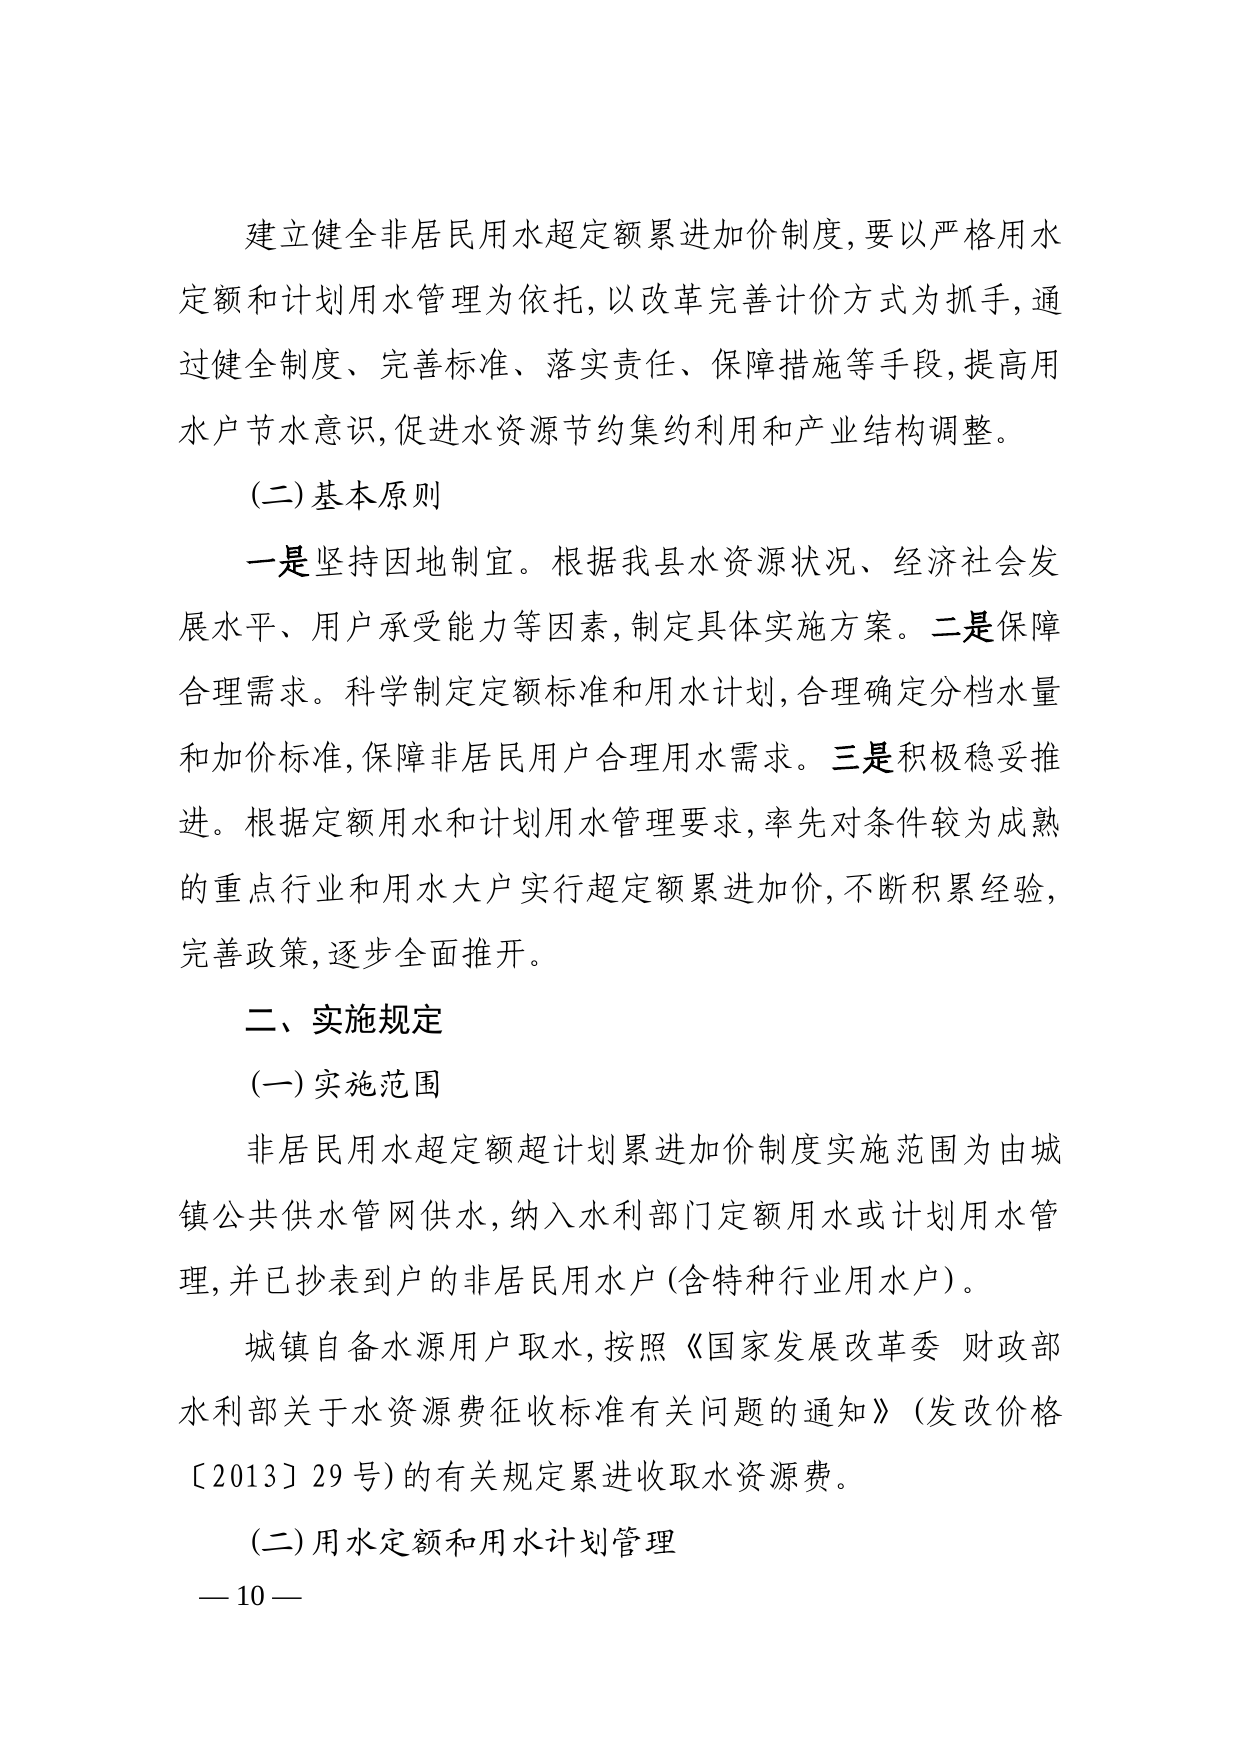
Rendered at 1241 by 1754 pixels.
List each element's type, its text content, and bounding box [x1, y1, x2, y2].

text 建立健全非居民用水超定额累进加价制度,要以严格用水定额和计划用水管理为依托,以改革完善计价方式为抓手,通过健全制度、完善标准、落实责任、保障措施等手段,提高用水户节水意识,促进水资源节约集约利用和产业结构调整。 [177, 199, 1063, 461]
text 一是坚持因地制宜。根据我县水资源状况、经济社会发展水平、用户承受能力等因素,制定具体实施方案。二是保障合理需求。科学制定定额标准和用水计划,合理确定分档水量和加价标准,保障非居民用户合理用水需求。三是积极稳妥推进。根据定额用水和计划用水管理要求,率先对条件较为成熟的重点行业和用水大户实行超定额累进加价,不断积累经验,完善政策,逐步全面推开。 [177, 526, 1063, 984]
text (一)实施范围 [177, 1049, 1063, 1115]
text (二)基本原则 [177, 461, 1063, 526]
text 非居民用水超定额超计划累进加价制度实施范围为由城镇公共供水管网供水,纳入水利部门定额用水或计划用水管理,并已抄表到户的非居民用水户(含特种行业用水户)。 [177, 1115, 1063, 1311]
text 城镇自备水源用户取水,按照《国家发展改革委 财政部 水利部关于水资源费征收标准有关问题的通知》(发改价格〔2013〕29号)的有关规定累进收取水资源费。 [177, 1311, 1063, 1507]
text 二、实施规定 [177, 984, 1063, 1049]
text (二)用水定额和用水计划管理 [177, 1507, 1063, 1573]
